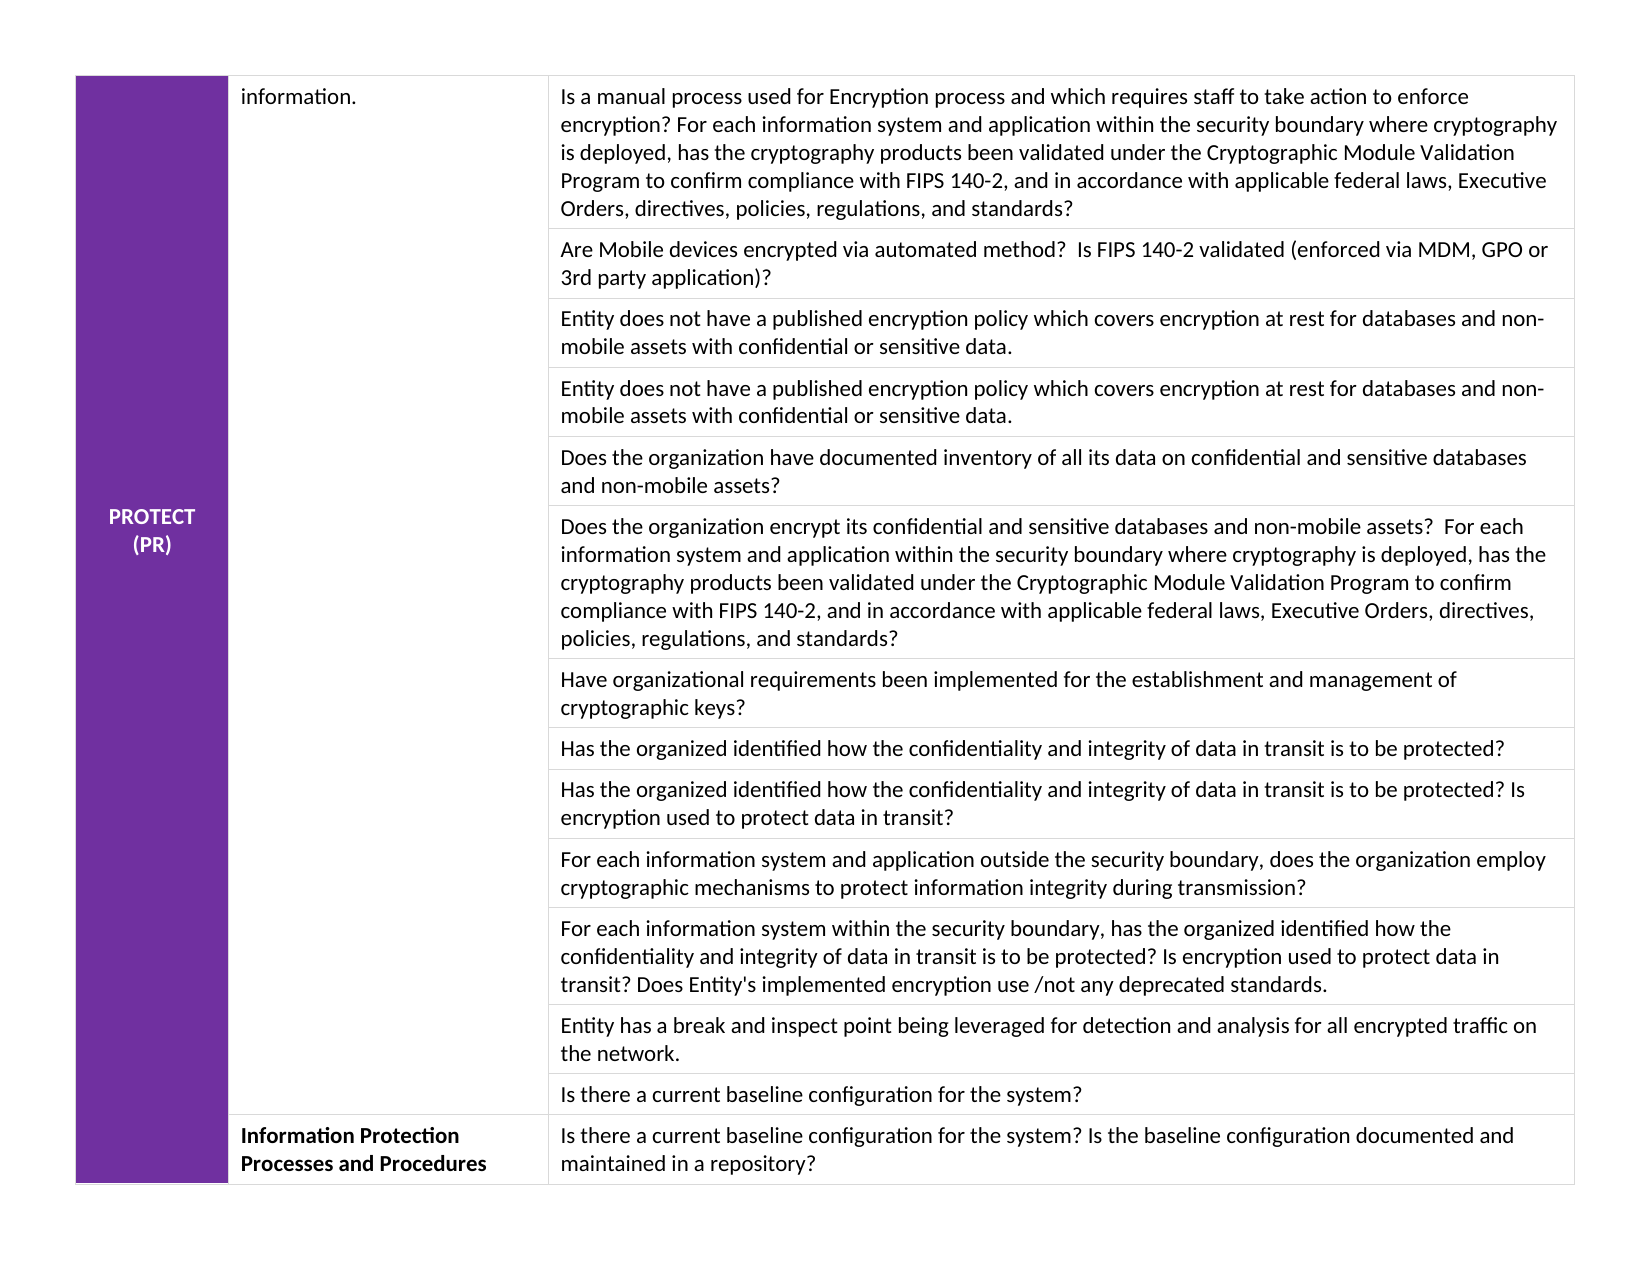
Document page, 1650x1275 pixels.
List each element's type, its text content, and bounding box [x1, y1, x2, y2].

table_cell Has the organized identified how the confidentiality and integrity of data in transit is to be protected? [549, 728, 1574, 768]
table_cell Is there a current baseline configuration for the system? Is the baseline configuration documented and maintained in a repository? [549, 1115, 1574, 1183]
table_cell For each information system within the security boundary, has the organized identified how the confidentiality and integrity of data in transit is to be protected? Is encryption used to protect data in transit? Does Entity's implemented encryption use /not any deprecated standards. [549, 908, 1574, 1004]
table_cell Entity does not have a published encryption policy which covers encryption at rest for databases and non-mobile assets with confidential or sensitive data. [549, 368, 1574, 436]
table_cell Does the organization encrypt its confidential and sensitive databases and non-mobile assets? For each information system and application within the security boundary where cryptography is deployed, has the cryptography products been validated under the Cryptographic Module Validation Program to confirm compliance with FIPS 140-2, and in accordance with applicable federal laws, Executive Orders, directives, policies, regulations, and standards? [549, 506, 1574, 658]
table_cell Is a manual process used for Encryption process and which requires staff to take action to enforce encryption? For each information system and application within the security boundary where cryptography is deployed, has the cryptography products been validated under the Cryptographic Module Validation Program to confirm compliance with FIPS 140-2, and in accordance with applicable federal laws, Executive Orders, directives, policies, regulations, and standards? [549, 76, 1574, 228]
table_cell Is there a current baseline configuration for the system? [549, 1074, 1574, 1114]
table_cell Entity has a break and inspect point being leveraged for detection and analysis for all encrypted traffic on the network. [549, 1005, 1574, 1073]
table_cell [229, 1115, 548, 1183]
table_cell Entity does not have a published encryption policy which covers encryption at rest for databases and non-mobile assets with confidential or sensitive data. [549, 299, 1574, 367]
table_cell For each information system and application outside the security boundary, does the organization employ cryptographic mechanisms to protect information integrity during transmission? [549, 839, 1574, 907]
table_cell Does the organization have documented inventory of all its data on confidential and sensitive databases and non-mobile assets? [549, 437, 1574, 505]
table_cell Have organizational requirements been implemented for the establishment and management of cryptographic keys? [549, 659, 1574, 727]
table_cell Are Mobile devices encrypted via automated method? Is FIPS 140-2 validated (enforced via MDM, GPO or 3rd party application)? [549, 229, 1574, 297]
table_cell Has the organized identified how the confidentiality and integrity of data in transit is to be protected? Is encryption used to protect data in transit? [549, 770, 1574, 838]
